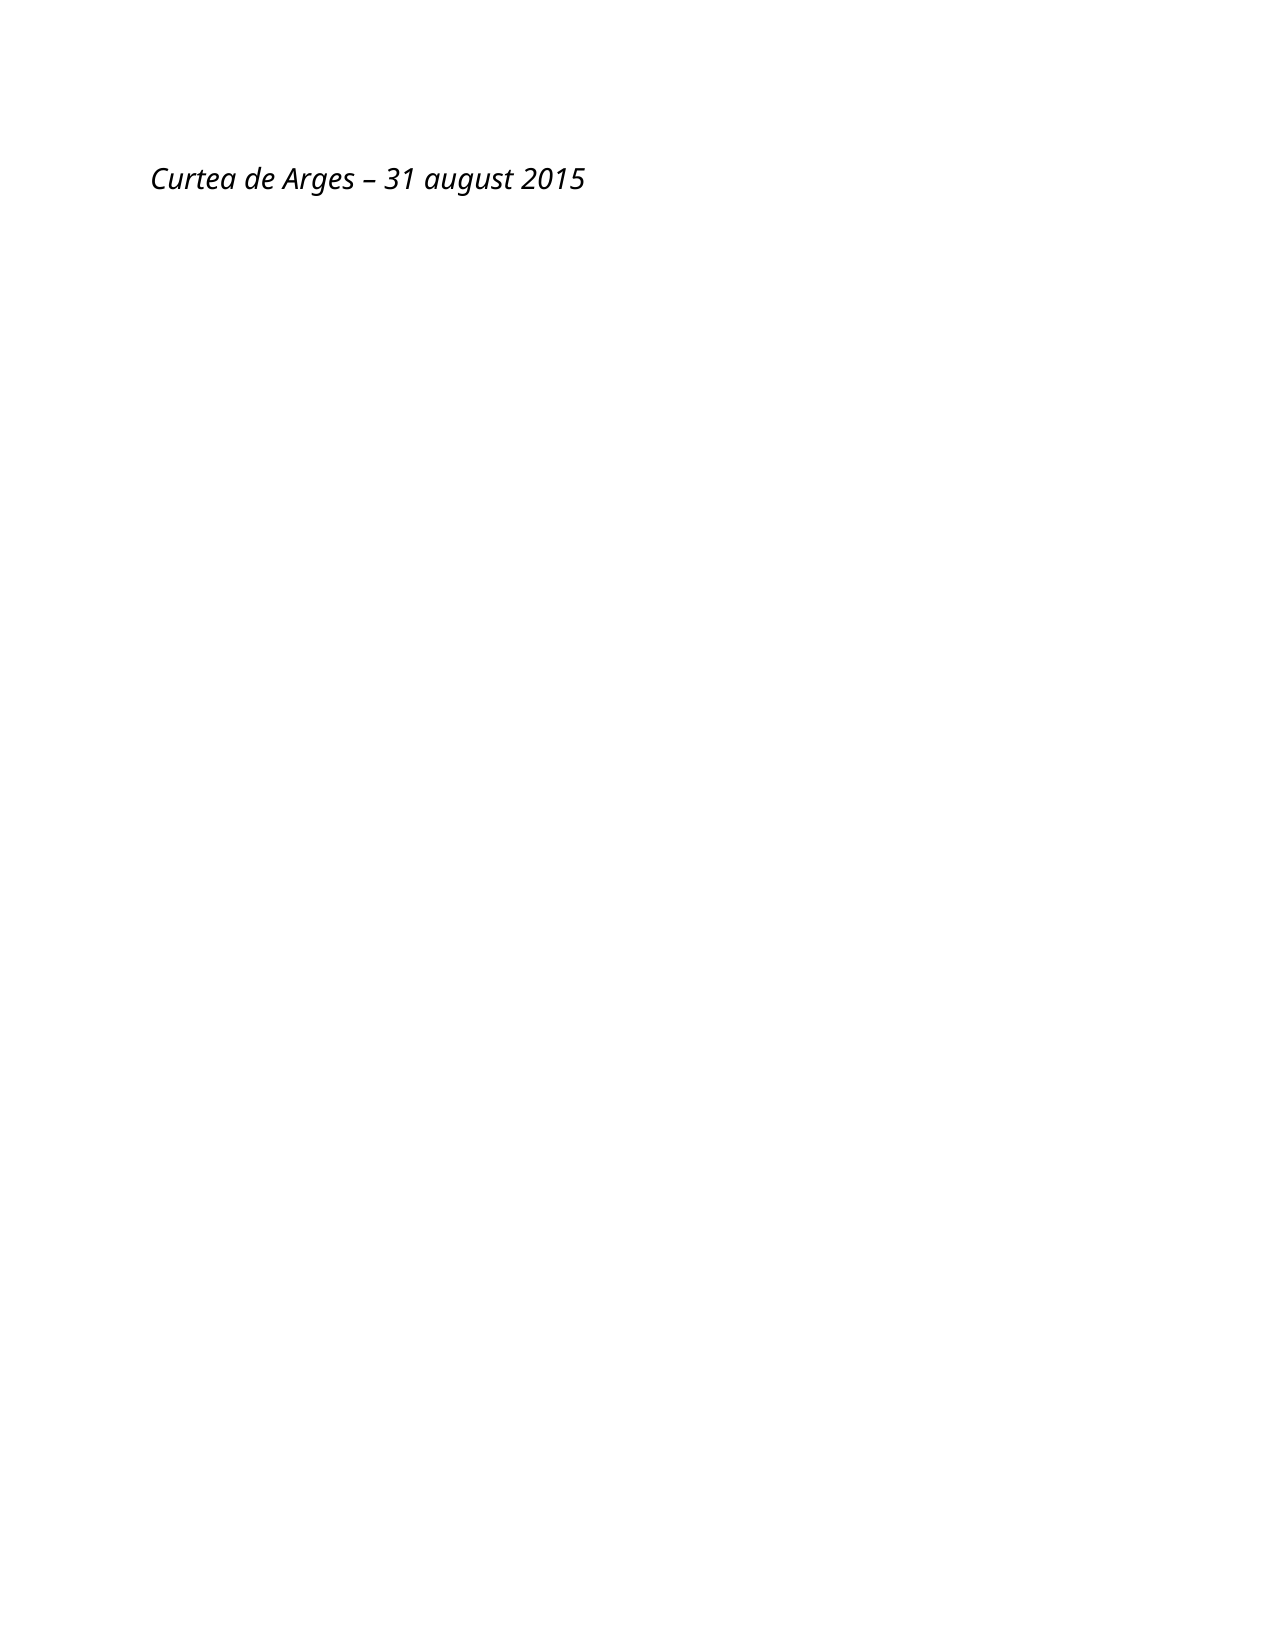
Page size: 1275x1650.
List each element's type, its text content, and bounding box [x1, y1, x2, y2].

text Curtea de Arges – 31 august 2015 [150, 158, 1125, 198]
